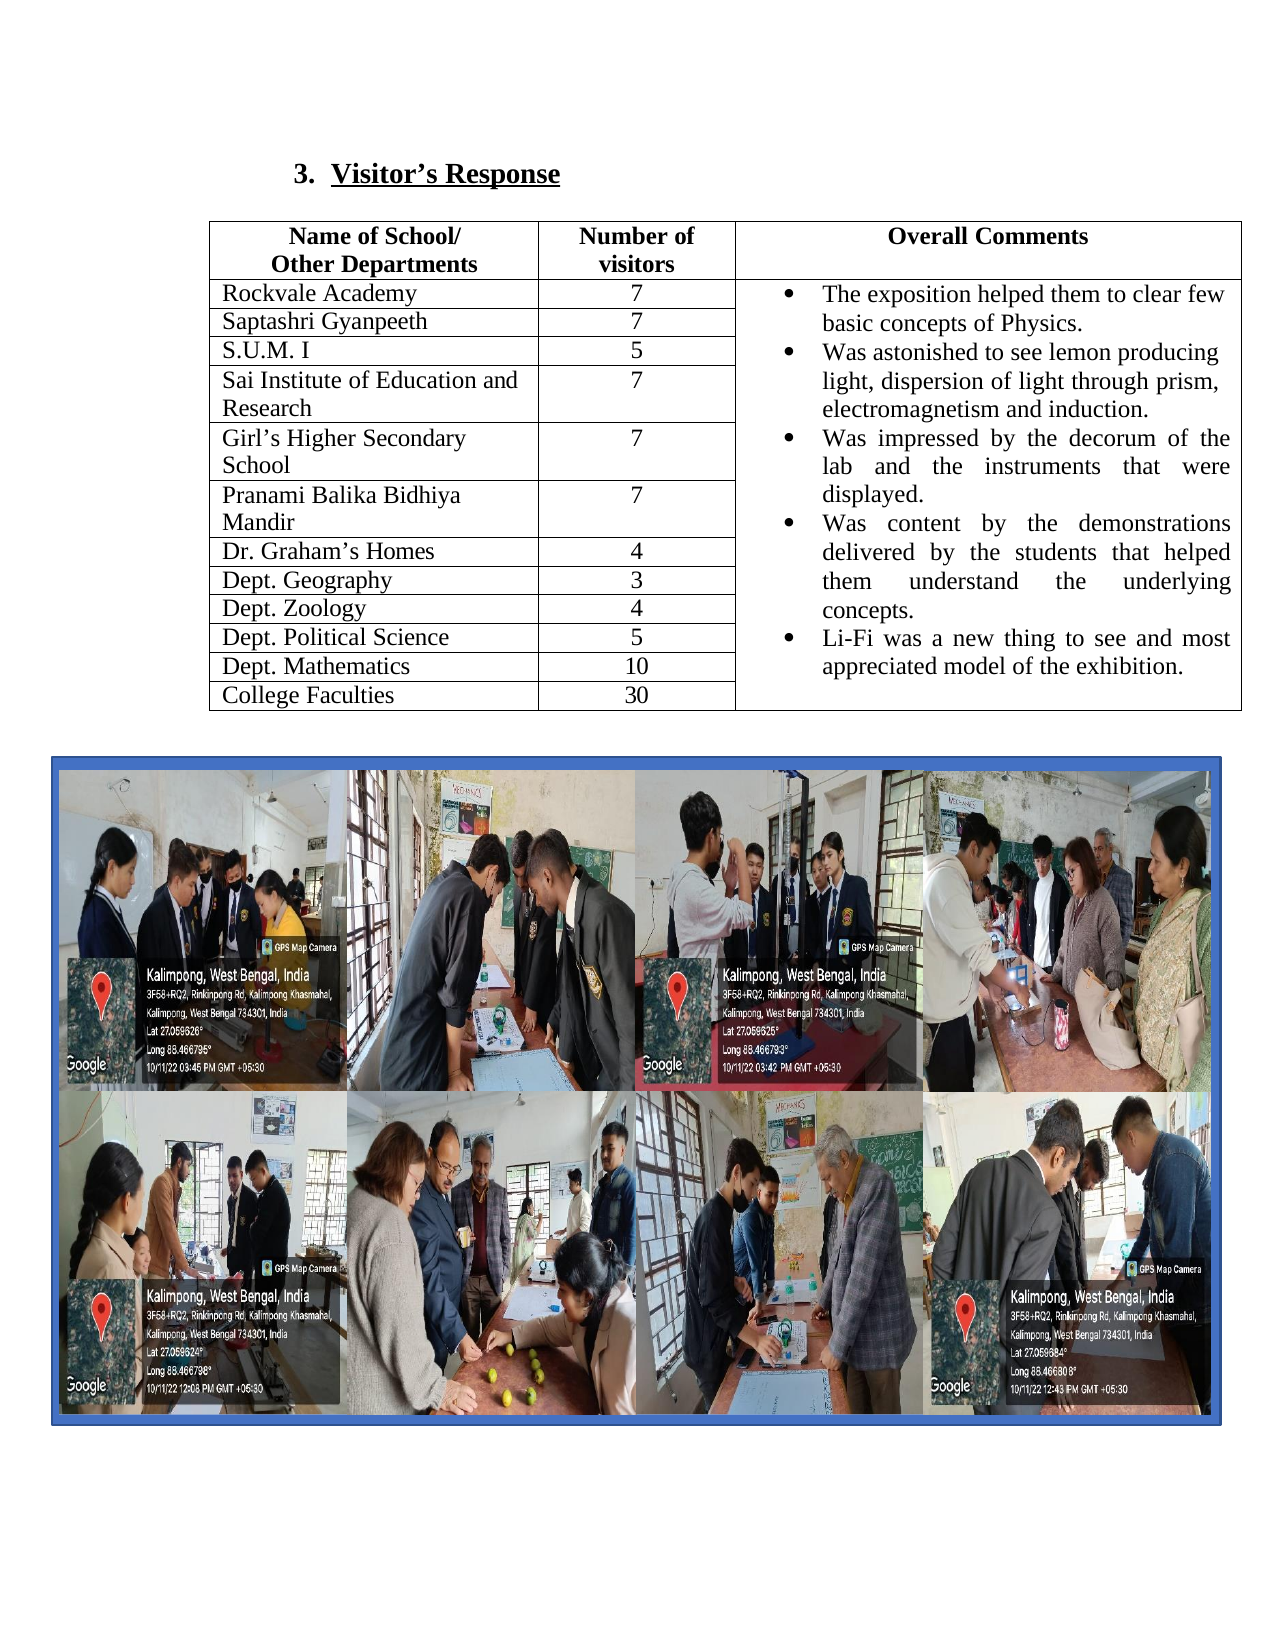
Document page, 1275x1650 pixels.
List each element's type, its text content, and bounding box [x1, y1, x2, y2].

table_cell Dept. Zoology [210, 595, 538, 623]
table_cell 7 [539, 280, 735, 307]
table_cell 4 [539, 538, 735, 566]
table_cell 3 [539, 567, 735, 594]
picture [59, 770, 1211, 1415]
table_cell 30 [539, 682, 735, 709]
table_cell College Faculties [210, 682, 538, 709]
table_cell Dept. Mathematics [210, 653, 538, 681]
table_header Name of School/ Other Departments [210, 222, 538, 278]
list Visitor’s Response [293, 156, 1125, 190]
table_cell Dr. Graham’s Homes [210, 538, 538, 566]
table_cell 4 [539, 595, 735, 623]
table_cell The exposition helped them to clear few basic concepts of Physics. Was astonished to see lemon producing light, dispersion of light through prism, electromagnetism and induction. Was impressed by the decorum of the lab and the instruments that were displayed. Was content by the demonstrations delivered by the students that helped them understand the underlying concepts. Li-Fi was a new thing to see and most appreciated model of the exhibition. [736, 280, 1241, 709]
table_cell Dept. Geography [210, 567, 538, 594]
table_cell 10 [539, 653, 735, 681]
table_cell 7 [539, 481, 735, 537]
table_header Number of visitors [539, 222, 735, 278]
table_cell Saptashri Gyanpeeth [210, 309, 538, 336]
table_cell 7 [539, 309, 735, 336]
table_cell Sai Institute of Education and Research [210, 366, 538, 422]
table_cell Rockvale Academy [210, 280, 538, 307]
table_cell 7 [539, 366, 735, 422]
table_cell 5 [539, 624, 735, 652]
table_cell Dept. Political Science [210, 624, 538, 652]
table_cell Girl’s Higher Secondary School [210, 423, 538, 480]
table_cell Pranami Balika Bidhiya Mandir [210, 481, 538, 537]
table_cell 7 [539, 423, 735, 480]
table_cell S.U.M. I [210, 337, 538, 365]
table_cell 5 [539, 337, 735, 365]
table_header Overall Comments [736, 222, 1241, 278]
